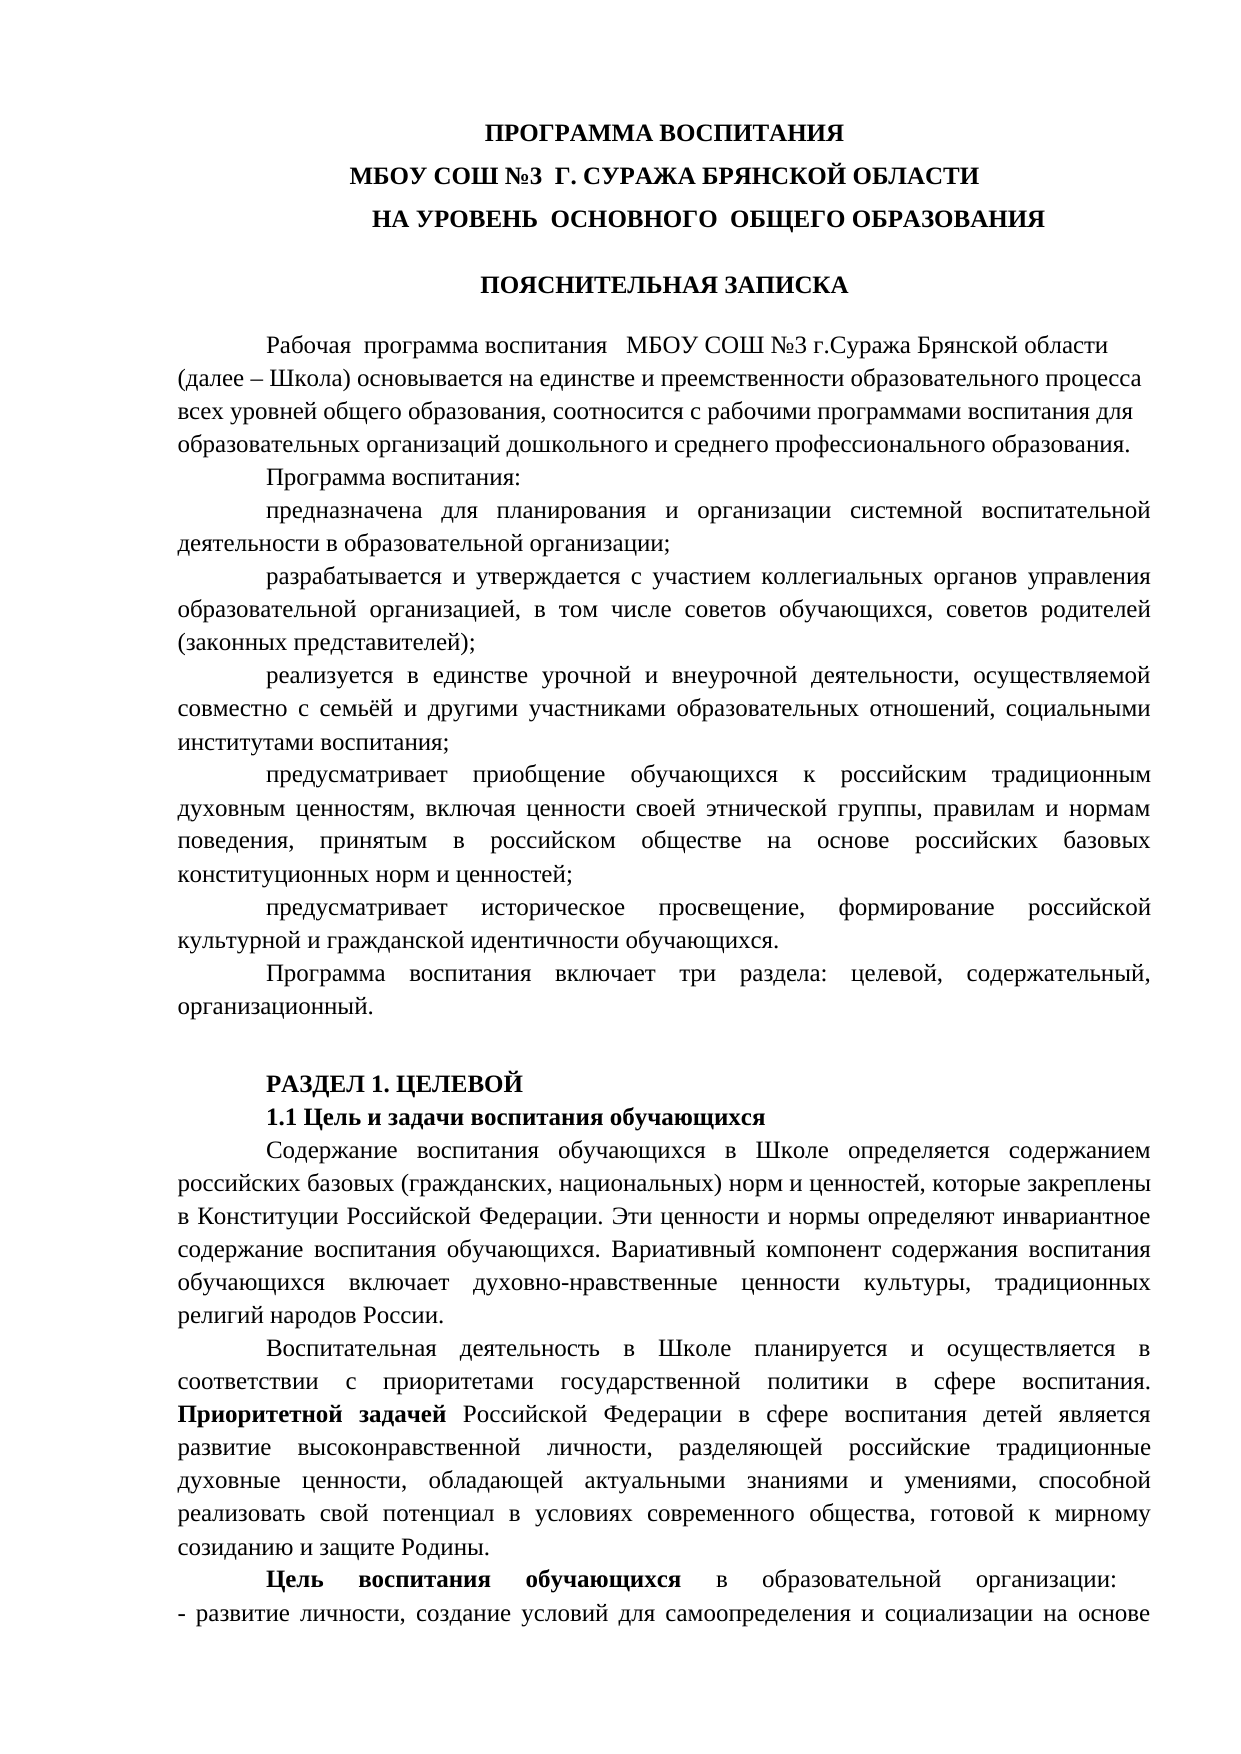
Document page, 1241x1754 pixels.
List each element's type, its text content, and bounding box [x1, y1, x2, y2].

subtitle РАЗДЕЛ 1. ЦЕЛЕВОЙ [177, 1069, 1152, 1098]
text предназначена для планирования и организации системной воспитательной деятельности в образовательной организации; [177, 495, 1152, 557]
text реализуется в единстве урочной и внеурочной деятельности, осуществляемой совместно с семьёй и другими участниками образовательных отношений, социальными институтами воспитания; [177, 661, 1152, 755]
text Воспитательная деятельность в Школе планируется и осуществляется в соответствии с приоритетами государственной политики в сфере воспитания. Приоритетной задачей Российской Федерации в сфере воспитания детей является развитие высоконравственной личности, разделяющей российские традиционные духовные ценности, обладающей актуальными знаниями и умениями, способной реализовать свой потенциал в условиях современного общества, готовой к мирному созиданию и защите Родины. [177, 1333, 1152, 1560]
text ПОЯСНИТЕЛЬНАЯ ЗАПИСКА [177, 270, 1152, 327]
text ПРОГРАММА ВОСПИТАНИЯ [177, 118, 1152, 147]
text 1.1 Цель и задачи воспитания обучающихся [177, 1102, 1152, 1131]
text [177, 1564, 1152, 1626]
text предусматривает приобщение обучающихся к российским традиционным духовным ценностям, включая ценности своей этнической группы, правилам и нормам поведения, принятым в российском обществе на основе российских базовых конституционных норм и ценностей; [177, 759, 1152, 887]
text разрабатывается и утверждается с участием коллегиальных органов управления образовательной организацией, в том числе советов обучающихся, советов родителей (законных представителей); [177, 561, 1152, 656]
text МБОУ СОШ №3 Г. СУРАЖА БРЯНСКОЙ ОБЛАСТИ [177, 161, 1152, 190]
text Программа воспитания: [177, 462, 1152, 491]
text Рабочая программа воспитания МБОУ СОШ №3 г.Суража Брянской области (далее – Школа) основывается на единстве и преемственности образовательного процесса всех уровней общего образования, соотносится с рабочими программами воспитания для образовательных организаций дошкольного и среднего профессионального образования. [177, 330, 1152, 458]
text НА УРОВЕНЬ ОСНОВНОГО ОБЩЕГО ОБРАЗОВАНИЯ [177, 204, 1152, 233]
text предусматривает историческое просвещение, формирование российской культурной и гражданской идентичности обучающихся. [177, 892, 1152, 953]
text Содержание воспитания обучающихся в Школе определяется содержанием российских базовых (гражданских, национальных) норм и ценностей, которые закреплены в Конституции Российской Федерации. Эти ценности и нормы определяют инвариантное содержание воспитания обучающихся. Вариативный компонент содержания воспитания обучающихся включает духовно-нравственные ценности культуры, традиционных религий народов России. [177, 1135, 1152, 1329]
subtitle Программа воспитания включает три раздела: целевой, содержательный, организационный. [177, 958, 1152, 1063]
